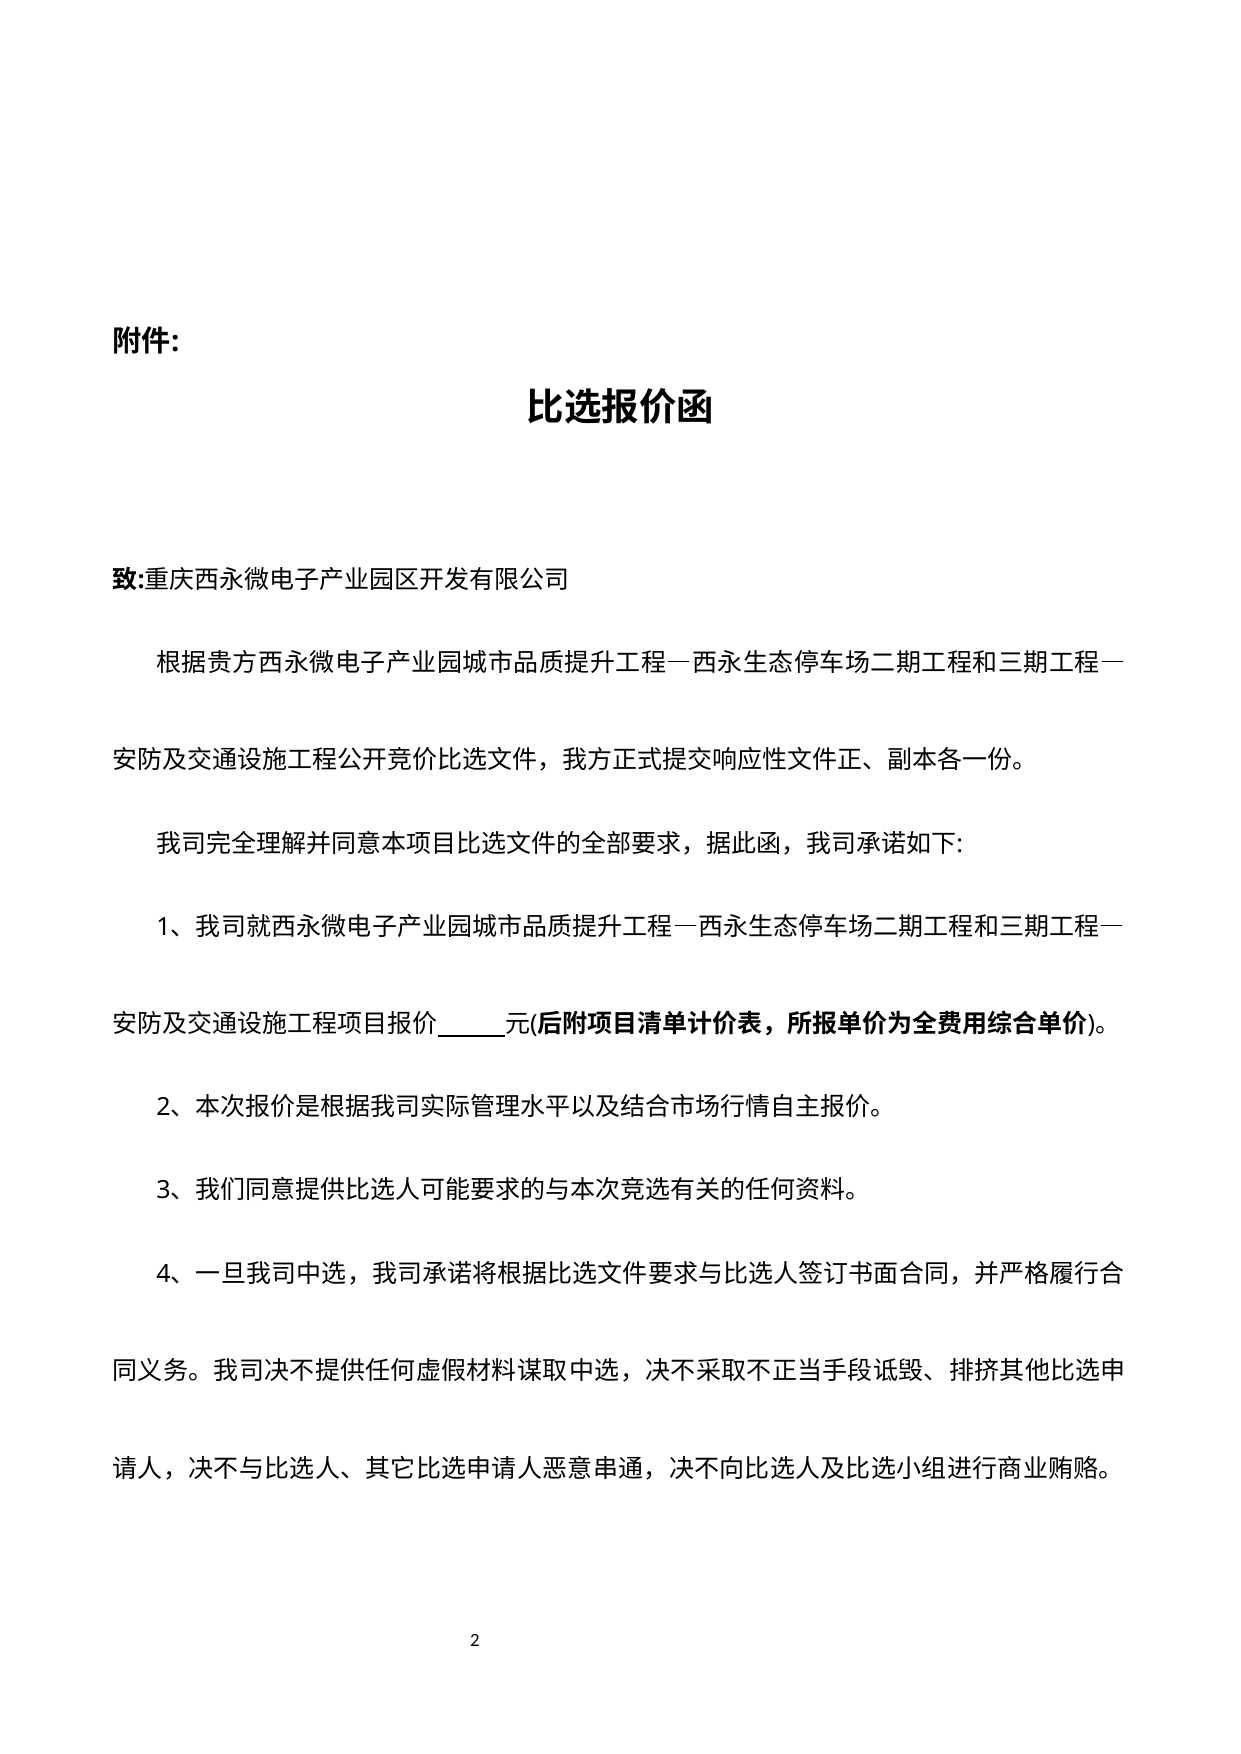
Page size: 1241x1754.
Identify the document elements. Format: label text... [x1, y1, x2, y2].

list 3、我们同意提供比选人可能要求的与本次竞选有关的任何资料。 [112, 1156, 1128, 1221]
list 2、本次报价是根据我司实际管理水平以及结合市场行情自主报价。 [112, 1072, 1128, 1137]
list 根据贵方西永微电子产业园城市品质提升工程—西永生态停车场二期工程和三期工程—安防及交通设施工程公开竞价比选文件，我方正式提交响应性文件正、副本各一份。 [112, 628, 1128, 791]
list 致:重庆西永微电子产业园区开发有限公司 [112, 545, 1128, 610]
list 我司完全理解并同意本项目比选文件的全部要求，据此函，我司承诺如下: [112, 809, 1128, 874]
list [112, 1239, 1128, 1499]
list 1、我司就西永微电子产业园城市品质提升工程—西永生态停车场二期工程和三期工程—安防及交通设施工程项目报价 元(后附项目清单计价表，所报单价为全费用综合单价)。 [112, 892, 1128, 1054]
list 附件: [112, 306, 1128, 371]
list 比选报价函 [112, 371, 1128, 436]
